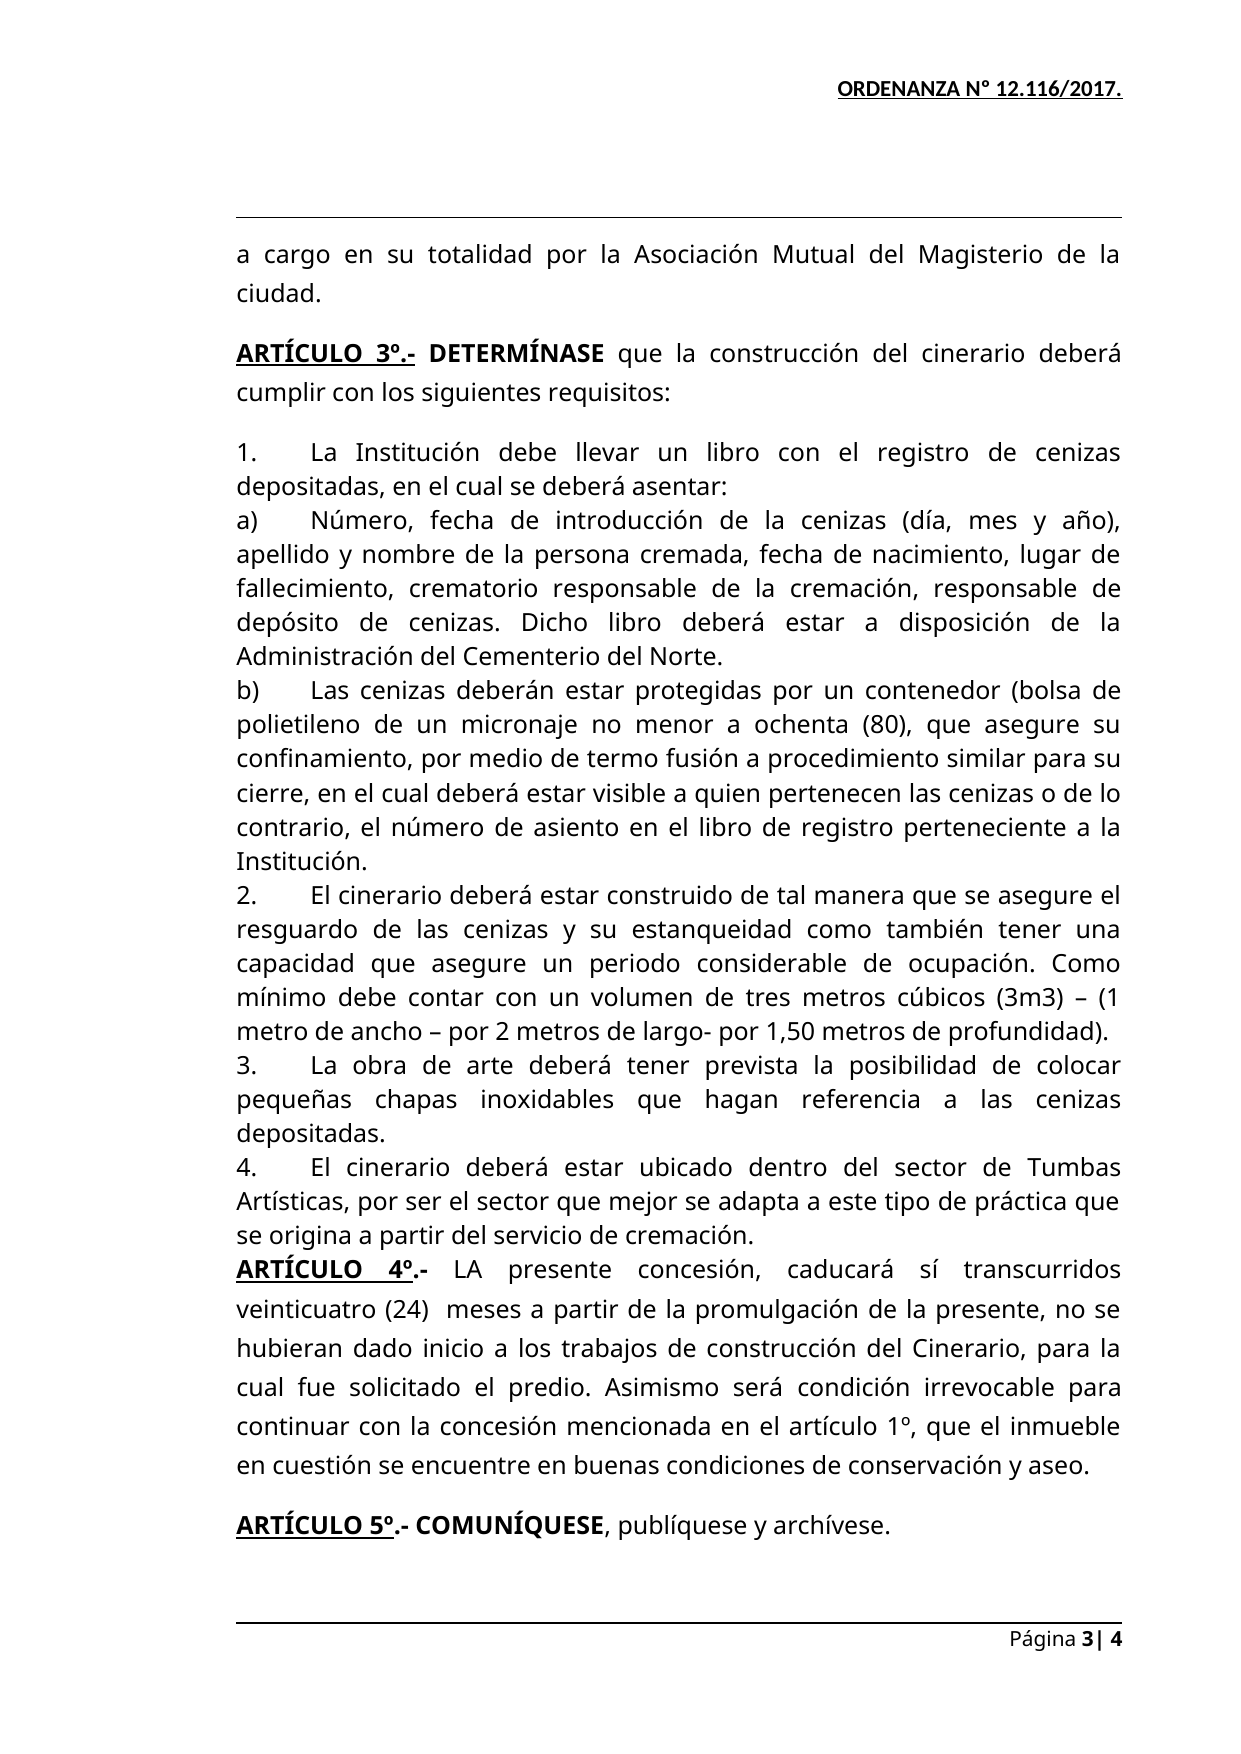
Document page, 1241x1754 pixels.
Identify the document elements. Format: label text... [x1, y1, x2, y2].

list El cinerario deberá estar construido de tal manera que se asegure el resguardo de las cenizas y su estanqueidad como también tener una capacidad que asegure un periodo considerable de ocupación. Como mínimo debe contar con un volumen de tres metros cúbicos (3m3) – (1 metro de ancho – por 2 metros de largo- por 1,50 metros de profundidad). [236, 877, 1122, 1048]
list Número, fecha de introducción de la cenizas (día, mes y año), apellido y nombre de la persona cremada, fecha de nacimiento, lugar de fallecimiento, crematorio responsable de la cremación, responsable de depósito de cenizas. Dicho libro deberá estar a disposición de la Administración del Cementerio del Norte. [236, 503, 1122, 673]
list Las cenizas deberán estar protegidas por un contenedor (bolsa de polietileno de un micronaje no menor a ochenta (80), que asegure su confinamiento, por medio de termo fusión a procedimiento similar para su cierre, en el cual deberá estar visible a quien pertenecen las cenizas o de lo contrario, el número de asiento en el libro de registro perteneciente a la Institución. [236, 673, 1122, 877]
text ARTÍCULO 3º.- DETERMÍNASE que la construcción del cinerario deberá cumplir con los siguientes requisitos: [236, 335, 1122, 409]
list La Institución debe llevar un libro con el registro de cenizas depositadas, en el cual se deberá asentar: [236, 434, 1122, 503]
list El cinerario deberá estar ubicado dentro del sector de Tumbas Artísticas, por ser el sector que mejor se adapta a este tipo de práctica que se origina a partir del servicio de cremación. [236, 1150, 1122, 1252]
list La obra de arte deberá tener prevista la posibilidad de colocar pequeñas chapas inoxidables que hagan referencia a las cenizas depositadas. [236, 1048, 1122, 1150]
text ARTÍCULO 4º.- LA presente concesión, caducará sí transcurridos veinticuatro (24) meses a partir de la promulgación de la presente, no se hubieran dado inicio a los trabajos de construcción del Cinerario, para la cual fue solicitado el predio. Asimismo será condición irrevocable para continuar con la concesión mencionada en el artículo 1º, que el inmueble en cuestión se encuentre en buenas condiciones de conservación y aseo. [236, 1252, 1122, 1482]
text ARTÍCULO 5º.- COMUNÍQUESE, publíquese y archívese. [236, 1508, 1122, 1542]
